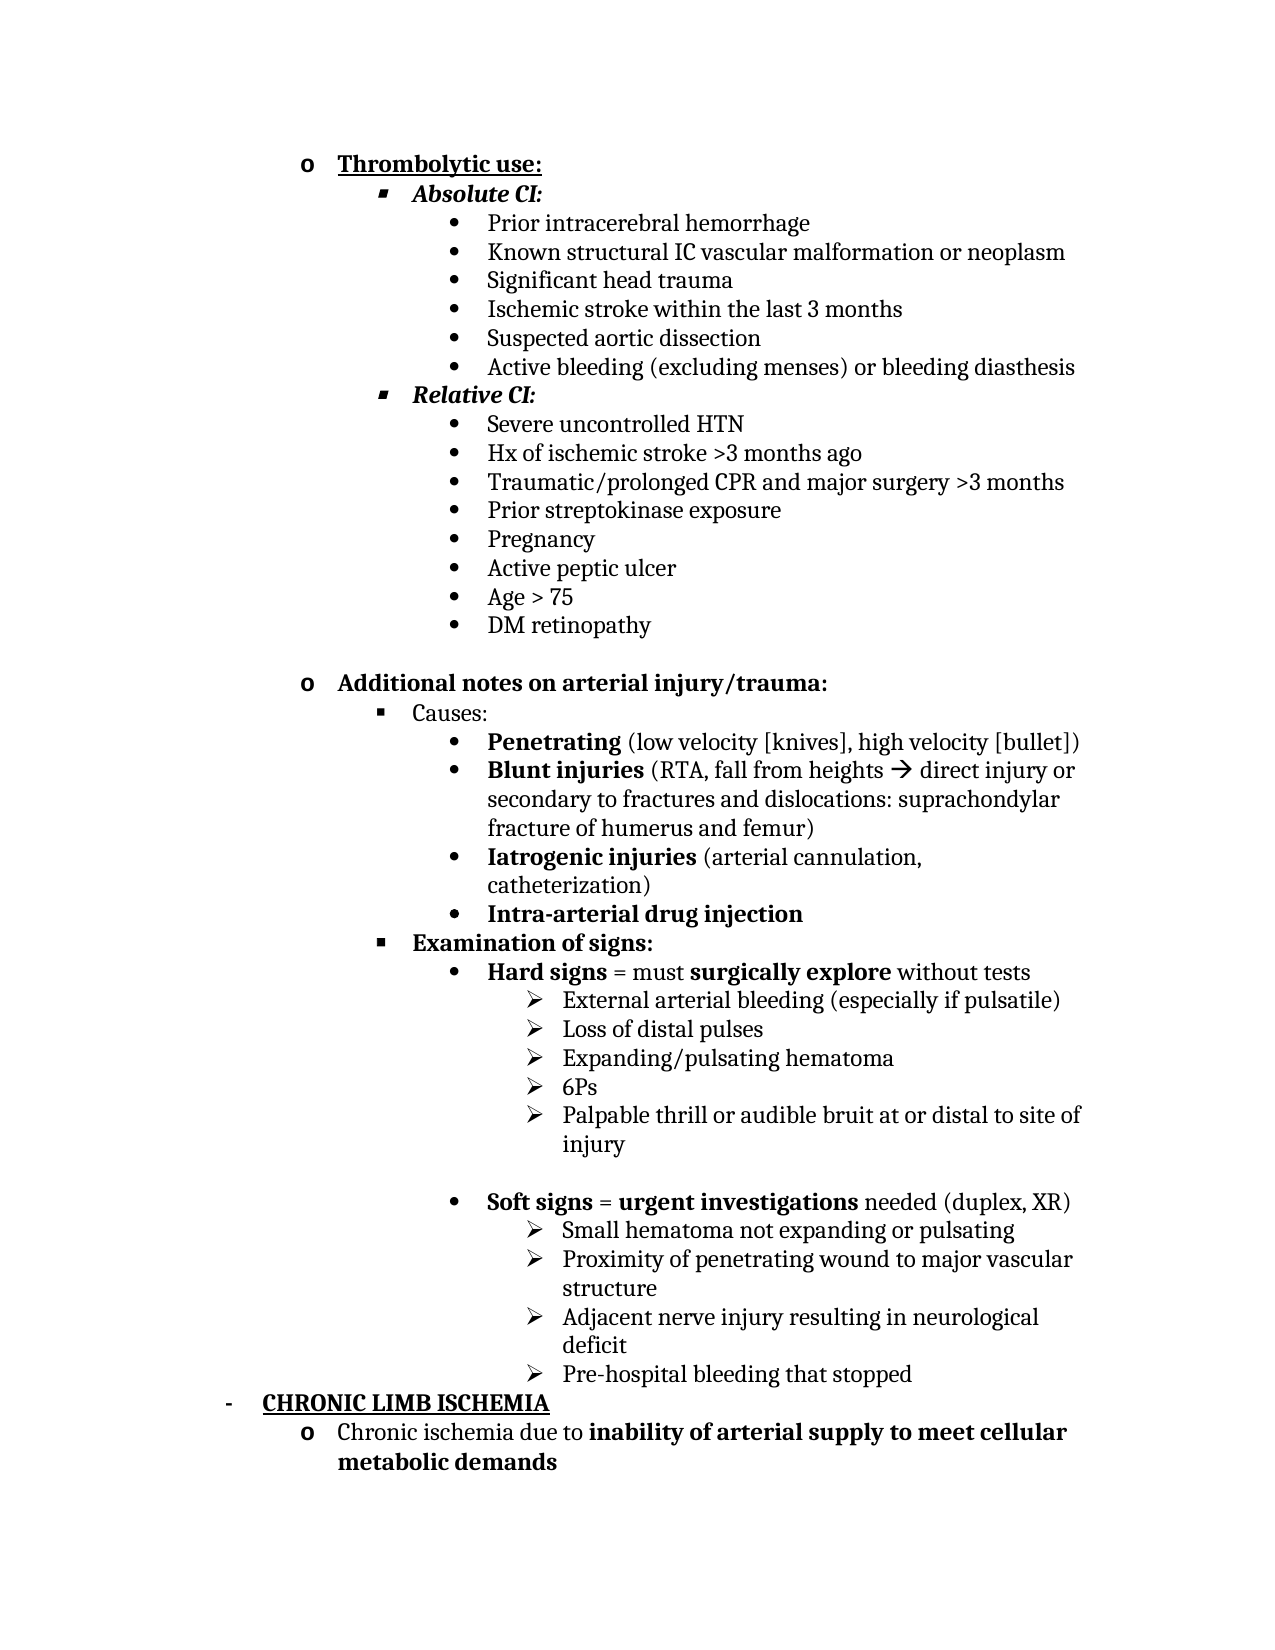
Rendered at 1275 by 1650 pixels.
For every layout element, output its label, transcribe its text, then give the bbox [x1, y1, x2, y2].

list Iatrogenic injuries (arterial cannulation, catheterization) [450, 842, 1087, 900]
list Expanding/pulsating hematoma [525, 1044, 1087, 1072]
list Pre-hospital bleeding that stopped [525, 1360, 1087, 1389]
list Proximity of penetrating wound to major vascular structure [525, 1245, 1087, 1302]
list DM retinopathy [450, 611, 1087, 640]
list CHRONIC LIMB ISCHEMIA [225, 1389, 1087, 1417]
list Examination of signs: [375, 929, 1087, 957]
list Chronic ischemia due to inability of arterial supply to meet cellular metabolic demands [300, 1417, 1087, 1476]
list Absolute CI: [375, 180, 1087, 209]
list Causes: [375, 699, 1087, 727]
list Small hematoma not expanding or pulsating [525, 1216, 1087, 1245]
list Adjacent nerve injury resulting in neurological deficit [525, 1302, 1087, 1360]
list Loss of distal pulses [525, 1015, 1087, 1044]
list Blunt injuries (RTA, fall from heights direct injury or secondary to fractures and dislocations: suprachondylar fracture of humerus and femur) [450, 756, 1087, 842]
list Active peptic ulcer [450, 554, 1087, 582]
list Palpable thrill or audible bruit at or distal to site of injury [525, 1101, 1087, 1159]
list Traumatic/prolonged CPR and major surgery >3 months [450, 467, 1087, 496]
list External arterial bleeding (especially if pulsatile) [525, 986, 1087, 1015]
list Hx of ischemic stroke >3 months ago [450, 439, 1087, 467]
list Hard signs = must surgically explore without tests [450, 957, 1087, 986]
list Soft signs = urgent investigations needed (duplex, XR) [450, 1187, 1087, 1216]
list Intra-arterial drug injection [450, 900, 1087, 929]
list Age > 75 [450, 582, 1087, 611]
list Significant head trauma [450, 266, 1087, 295]
list Suspected aortic dissection [450, 324, 1087, 352]
list Relative CI: [375, 381, 1087, 410]
list Additional notes on arterial injury/trauma: [300, 669, 1087, 699]
list Known structural IC vascular malformation or neoplasm [450, 237, 1087, 266]
list Thrombolytic use: [300, 150, 1087, 180]
list 6Ps [525, 1072, 1087, 1101]
list Pregnancy [450, 525, 1087, 554]
list Prior intracerebral hemorrhage [450, 209, 1087, 237]
list Penetrating (low velocity [knives], high velocity [bullet]) [450, 727, 1087, 756]
list Severe uncontrolled HTN [450, 410, 1087, 439]
list Active bleeding (excluding menses) or bleeding diasthesis [450, 352, 1087, 381]
list Prior streptokinase exposure [450, 496, 1087, 525]
list Ischemic stroke within the last 3 months [450, 295, 1087, 324]
